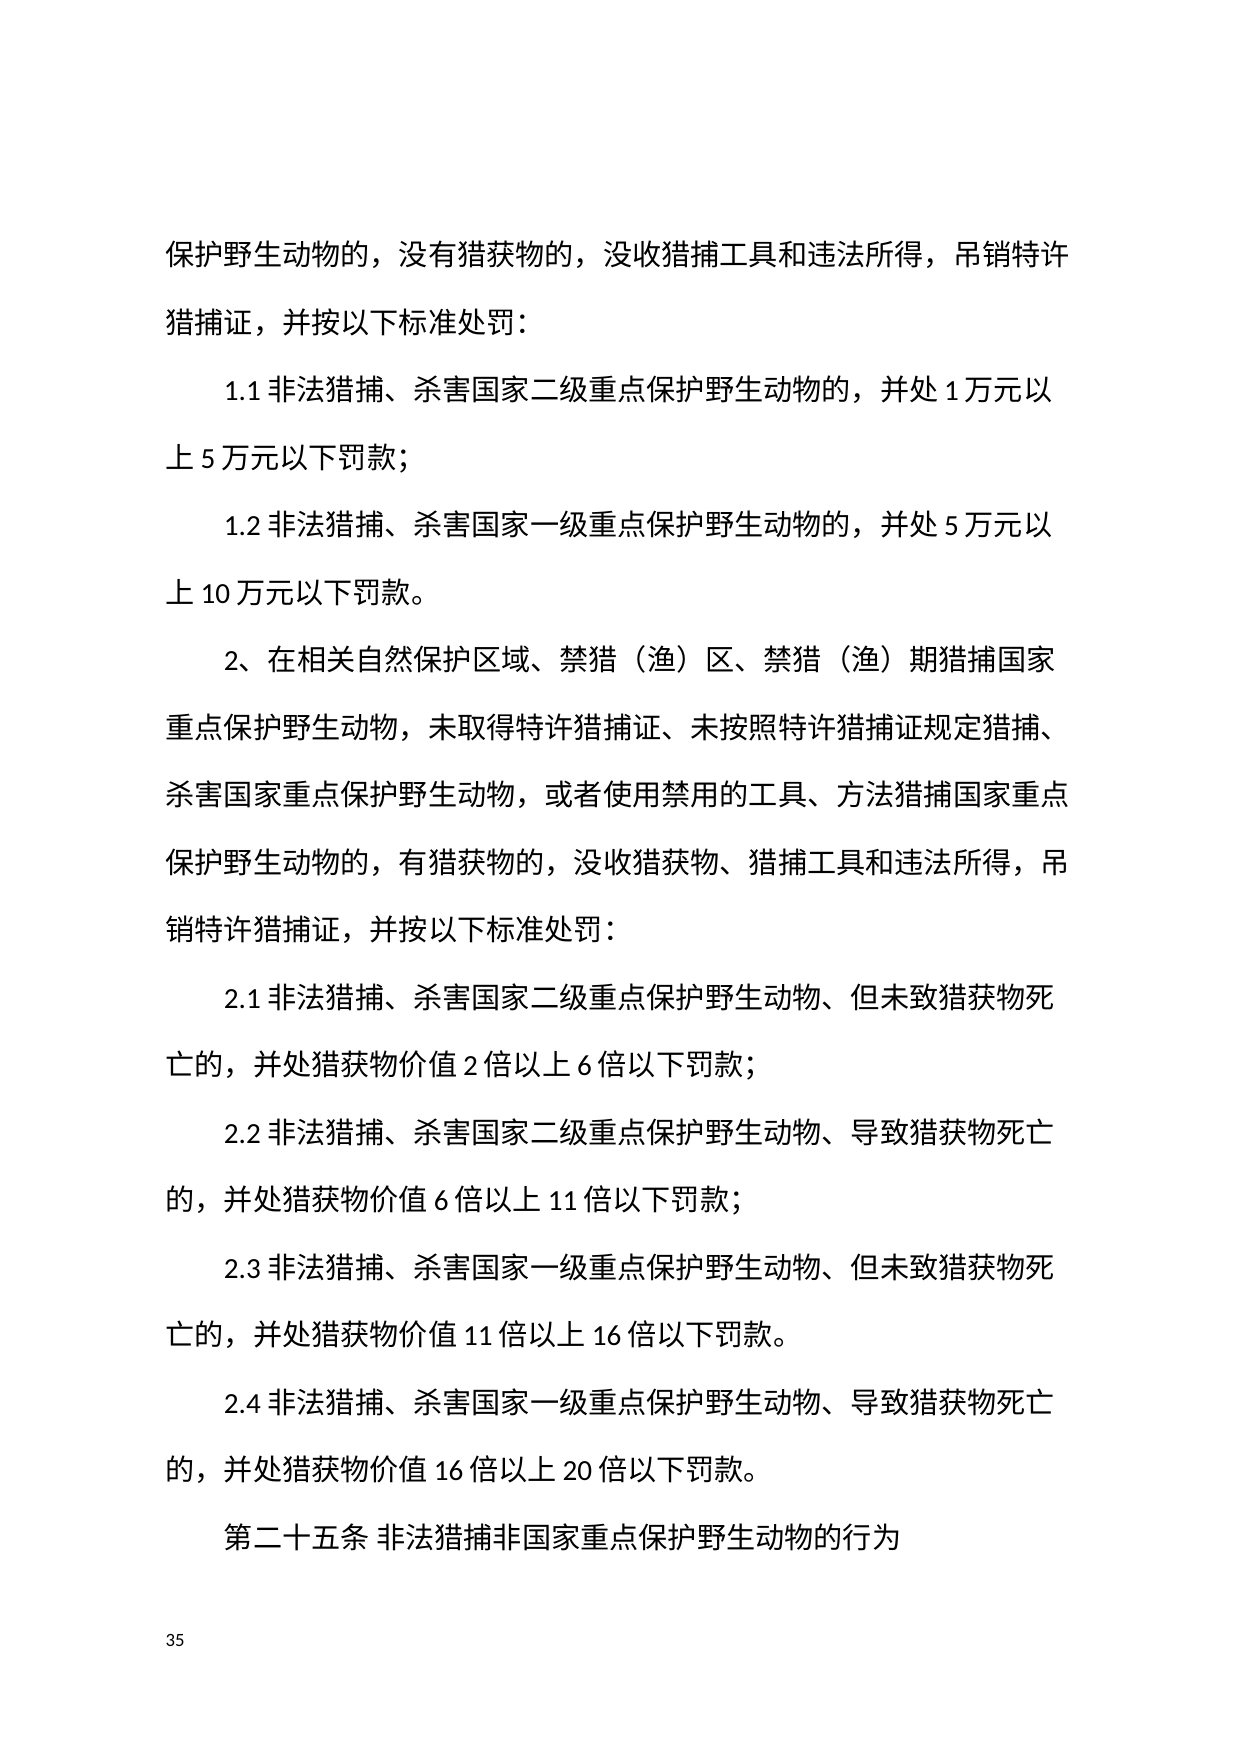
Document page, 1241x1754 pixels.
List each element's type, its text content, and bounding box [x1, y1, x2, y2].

text 2、在相关自然保护区域、禁猎（渔）区、禁猎（渔）期猎捕国家重点保护野生动物，未取得特许猎捕证、未按照特许猎捕证规定猎捕、杀害国家重点保护野生动物，或者使用禁用的工具、方法猎捕国家重点保护野生动物的，有猎获物的，没收猎获物、猎捕工具和违法所得，吊销特许猎捕证，并按以下标准处罚： [165, 624, 1081, 962]
text 2.4 非法猎捕、杀害国家一级重点保护野生动物、导致猎获物死亡的，并处猎获物价值16倍以上20倍以下罚款。 [165, 1367, 1081, 1502]
text 2.1 非法猎捕、杀害国家二级重点保护野生动物、但未致猎获物死亡的，并处猎获物价值2倍以上6倍以下罚款； [165, 962, 1081, 1097]
text 1.1 非法猎捕、杀害国家二级重点保护野生动物的，并处1万元以上5万元以下罚款； [165, 354, 1081, 489]
text 2.2 非法猎捕、杀害国家二级重点保护野生动物、导致猎获物死亡的，并处猎获物价值6倍以上11倍以下罚款； [165, 1097, 1081, 1232]
text 1.2 非法猎捕、杀害国家一级重点保护野生动物的，并处5万元以上10万元以下罚款。 [165, 489, 1081, 624]
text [165, 219, 1081, 354]
text 第二十五条 非法猎捕非国家重点保护野生动物的行为 [165, 1502, 1081, 1569]
text 2.3 非法猎捕、杀害国家一级重点保护野生动物、但未致猎获物死亡的，并处猎获物价值11倍以上16倍以下罚款。 [165, 1232, 1081, 1367]
